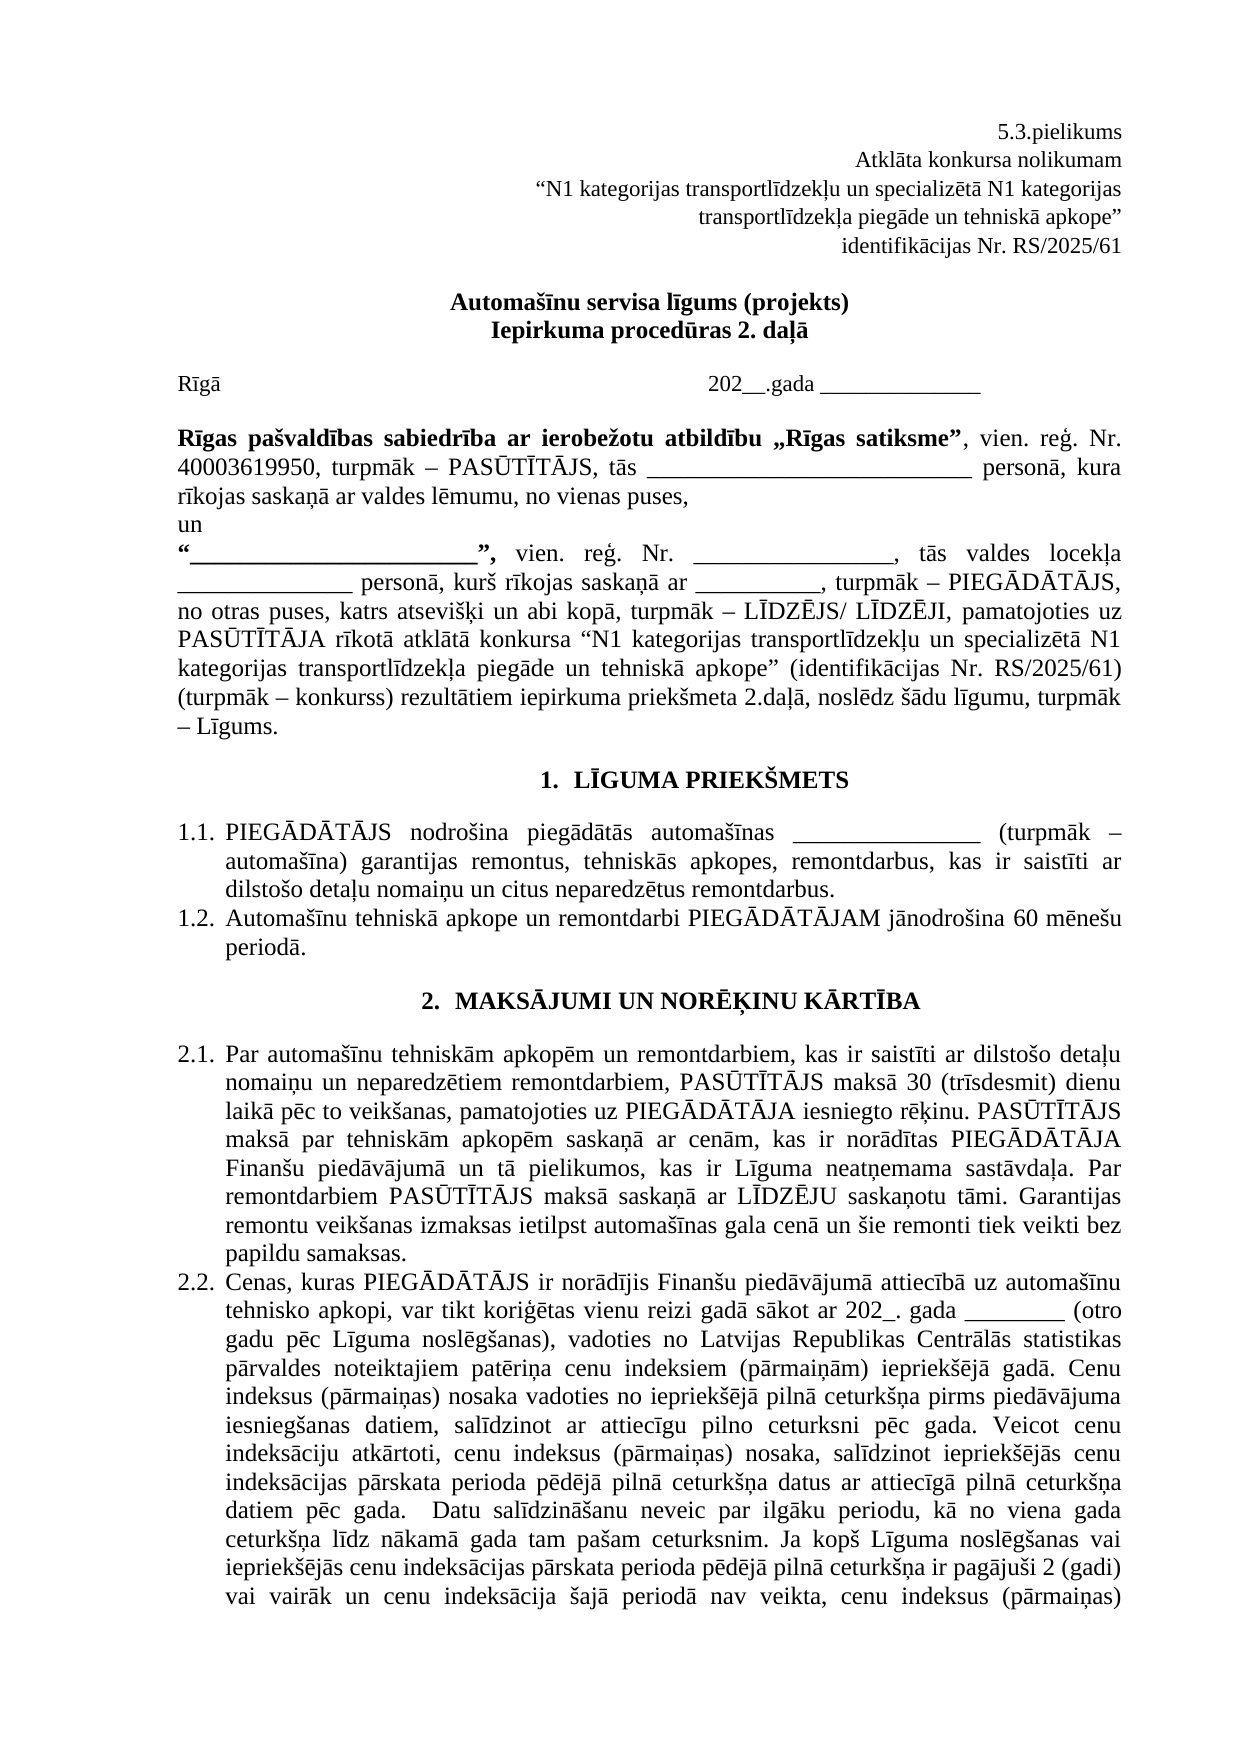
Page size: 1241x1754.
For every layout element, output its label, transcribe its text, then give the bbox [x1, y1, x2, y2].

text Automašīnu servisa līgums (projekts) [177, 287, 1122, 315]
text Rīgas pašvaldības sabiedrība ar ierobežotu atbildību „Rīgas satiksme”, vien. reģ. Nr. 40003619950, turpmāk – PASŪTĪTĀJS, tās __________________________ personā, kura rīkojas saskaņā ar valdes lēmumu, no vienas puses, [177, 423, 1122, 509]
text “_______________________”, vien. reģ. Nr. ________________, tās valdes locekļa ______________ personā, kurš rīkojas saskaņā ar __________, turpmāk – PIEGĀDĀTĀJS, no otras puses, katrs atsevišķi un abi kopā, turpmāk – LĪDZĒJS/ LĪDZĒJI, pamatojoties uz PASŪTĪTĀJA rīkotā atklātā konkursa “N1 kategorijas transportlīdzekļu un specializētā N1 kategorijas transportlīdzekļa piegāde un tehniskā apkope” (identifikācijas Nr. RS/2025/61) (turpmāk – konkurss) rezultātiem iepirkuma priekšmeta 2.daļā, noslēdz šādu līgumu, turpmāk – Līgums. [177, 538, 1122, 739]
list Automašīnu tehniskā apkope un remontdarbi PIEGĀDĀTĀJAM jānodrošina 60 mēnešu periodā. [177, 904, 1122, 961]
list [177, 1268, 1122, 1610]
list LĪGUMA PRIEKŠMETS [540, 768, 1122, 793]
text un [177, 509, 1122, 538]
list PIEGĀDĀTĀJS nodrošina piegādātās automašīnas _______________ (turpmāk – automašīna) garantijas remontus, tehniskās apkopes, remontdarbus, kas ir saistīti ar dilstošo detaļu nomaiņu un citus neparedzētus remontdarbus. [177, 818, 1122, 904]
text Rīgā 202__.gada ______________ [177, 371, 1122, 397]
text 5.3.pielikums [177, 118, 1122, 144]
text transportlīdzekļa piegāde un tehniskā apkope” identifikācijas Nr. RS/2025/61 [103, 203, 1122, 258]
list MAKSĀJUMI UN NORĒĶINU KĀRTĪBA [421, 989, 1122, 1015]
text Atklāta konkursa nolikumam “N1 kategorijas transportlīdzekļu un specializētā N1 kategorijas [103, 147, 1122, 201]
text Iepirkuma procedūras 2. daļā [177, 315, 1122, 344]
list Par automašīnu tehniskām apkopēm un remontdarbiem, kas ir saistīti ar dilstošo detaļu nomaiņu un neparedzētiem remontdarbiem, PASŪTĪTĀJS maksā 30 (trīsdesmit) dienu laikā pēc to veikšanas, pamatojoties uz PIEGĀDĀTĀJA iesniegto rēķinu. PASŪTĪTĀJS maksā par tehniskām apkopēm saskaņā ar cenām, kas ir norādītas PIEGĀDĀTĀJA Finanšu piedāvājumā un tā pielikumos, kas ir Līguma neatņemama sastāvdaļa. Par remontdarbiem PASŪTĪTĀJS maksā saskaņā ar LĪDZĒJU saskaņotu tāmi. Garantijas remontu veikšanas izmaksas ietilpst automašīnas gala cenā un šie remonti tiek veikti bez papildu samaksas. [177, 1039, 1122, 1268]
